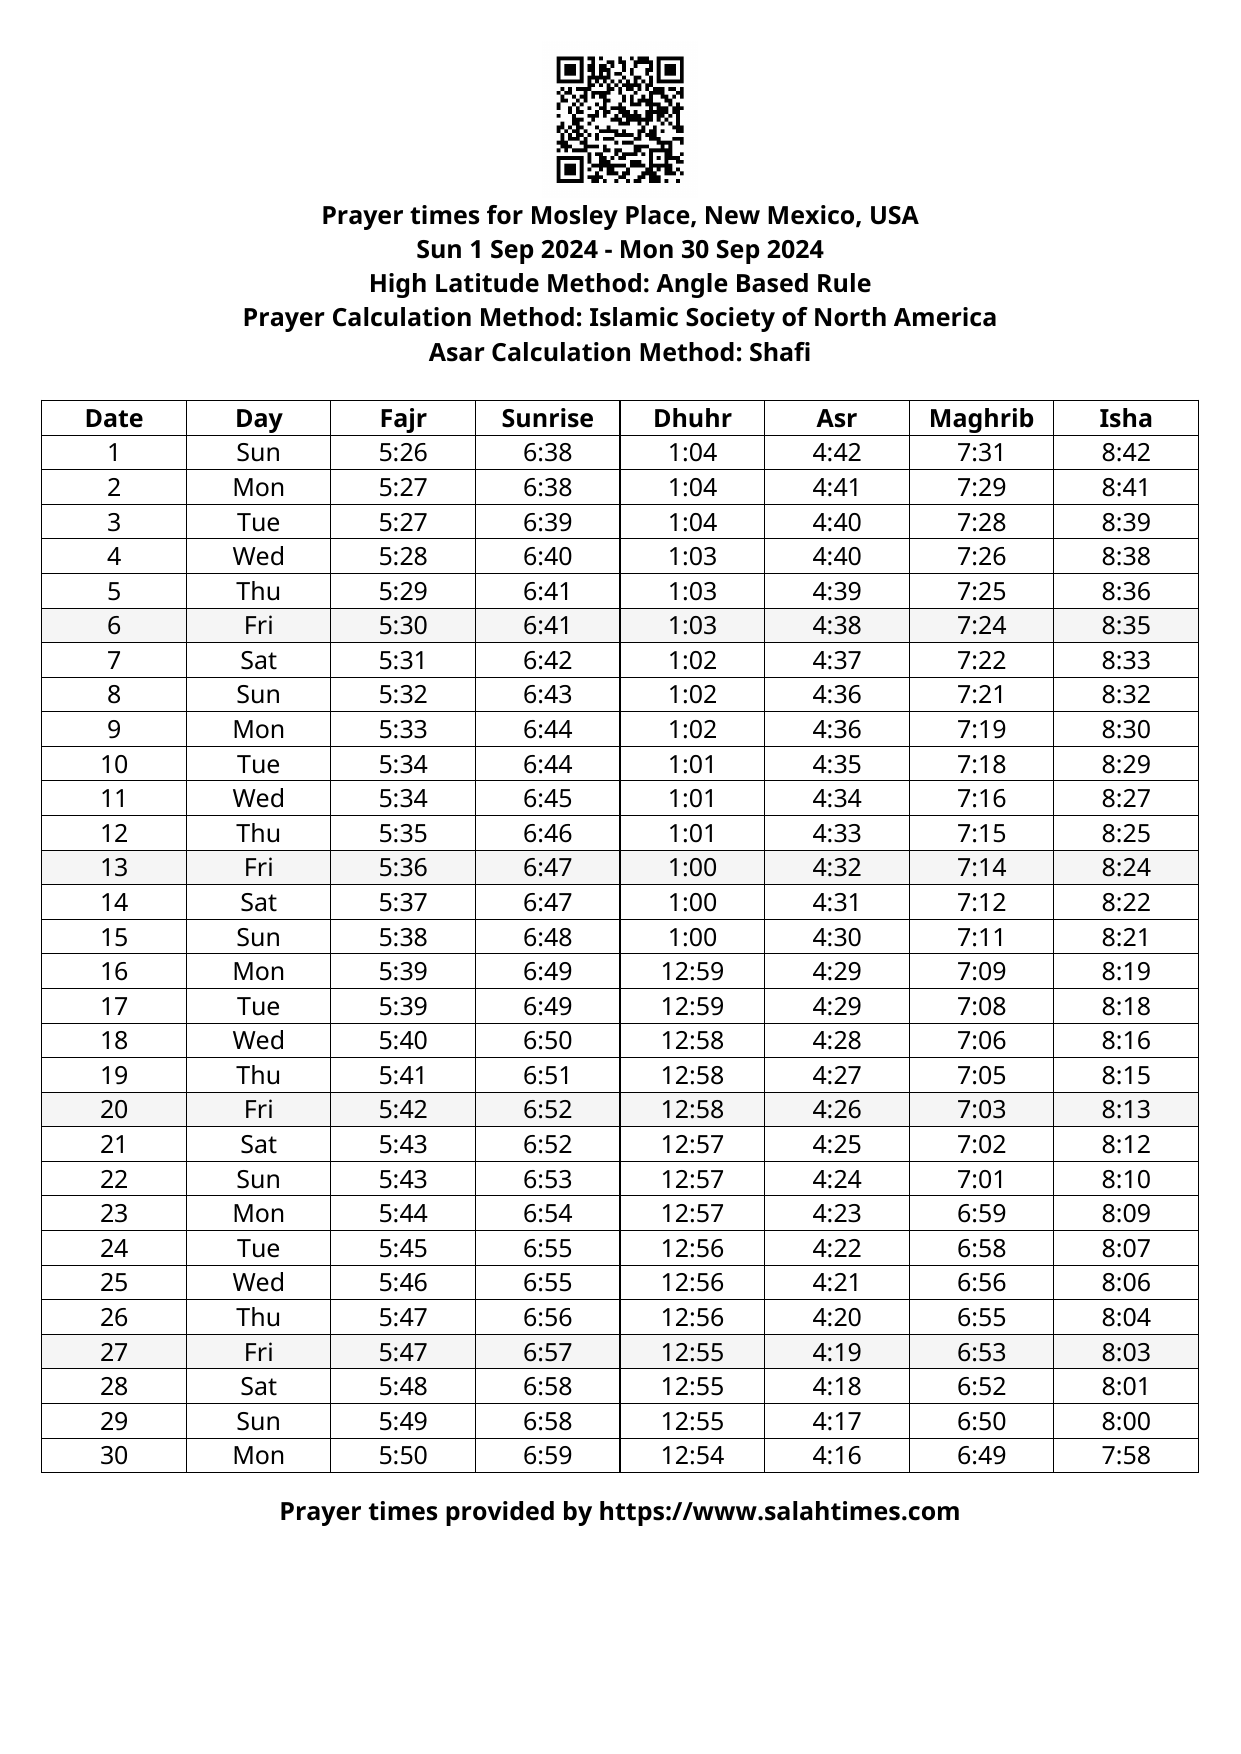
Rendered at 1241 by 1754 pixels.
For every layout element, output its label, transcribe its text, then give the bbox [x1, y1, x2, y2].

table_cell 5:47 [331, 1300, 475, 1334]
table_cell 5:40 [331, 1024, 475, 1057]
table_cell 5:36 [331, 851, 475, 884]
text Sun 1 Sep 2024 - Mon 30 Sep 2024 [42, 232, 1198, 266]
table_cell 7:16 [910, 781, 1053, 815]
table_cell 4:23 [765, 1196, 909, 1230]
table_cell 5:34 [331, 747, 475, 780]
table_cell 6:48 [476, 920, 619, 953]
table_cell 6:54 [476, 1196, 619, 1230]
table_cell 3 [42, 505, 186, 538]
table_cell 6:50 [476, 1024, 619, 1057]
table_cell 9 [42, 712, 186, 746]
table_cell 8:35 [1054, 609, 1198, 642]
table_cell 7:02 [910, 1127, 1053, 1161]
table_cell 6:56 [910, 1266, 1053, 1299]
table_cell 4:24 [765, 1162, 909, 1195]
table_cell 4:18 [765, 1369, 909, 1403]
table_cell 8:19 [1054, 954, 1198, 988]
table_cell 1:02 [621, 712, 764, 746]
table_cell 4:34 [765, 781, 909, 815]
table_cell 8:16 [1054, 1024, 1198, 1057]
table_cell 7:06 [910, 1024, 1053, 1057]
table_cell 5:34 [331, 781, 475, 815]
table_cell 8:22 [1054, 885, 1198, 919]
text Prayer times provided by https://www.salahtimes.com [42, 1494, 1198, 1528]
table_cell 5:39 [331, 989, 475, 1022]
table_cell 8:27 [1054, 781, 1198, 815]
table_cell 5:27 [331, 505, 475, 538]
table_cell 1:01 [621, 747, 764, 780]
table_cell 8 [42, 678, 186, 711]
table_cell 5:29 [331, 574, 475, 607]
table_cell Tue [187, 1231, 330, 1264]
table_cell 8:32 [1054, 678, 1198, 711]
table_cell 12:57 [621, 1162, 764, 1195]
table_cell 5:26 [331, 436, 475, 469]
table_cell 6:44 [476, 747, 619, 780]
table_cell 4:38 [765, 609, 909, 642]
table_cell 6:58 [476, 1369, 619, 1403]
table_cell 6:52 [476, 1093, 619, 1126]
table_cell 12:56 [621, 1266, 764, 1299]
table_cell 5:43 [331, 1162, 475, 1195]
table_cell 4:29 [765, 989, 909, 1022]
table_cell Wed [187, 1024, 330, 1057]
table_cell 5:41 [331, 1058, 475, 1092]
table_cell 5:45 [331, 1231, 475, 1264]
table_cell 6:47 [476, 885, 619, 919]
table_cell 6:46 [476, 816, 619, 849]
table_cell 7:29 [910, 470, 1053, 504]
table_cell 10 [42, 747, 186, 780]
table_cell 26 [42, 1300, 186, 1334]
table_cell 6:38 [476, 470, 619, 504]
table_cell 8:24 [1054, 851, 1198, 884]
table_cell 1:03 [621, 574, 764, 607]
table_cell 7:12 [910, 885, 1053, 919]
table_cell Sun [187, 678, 330, 711]
table_cell Sat [187, 643, 330, 677]
table_cell 7:14 [910, 851, 1053, 884]
table_cell 7:28 [910, 505, 1053, 538]
table_cell 1:02 [621, 643, 764, 677]
table_cell 8:15 [1054, 1058, 1198, 1092]
table_cell 8:09 [1054, 1196, 1198, 1230]
table_cell 8:33 [1054, 643, 1198, 677]
table_cell 8:00 [1054, 1404, 1198, 1437]
table_cell 12:54 [621, 1439, 764, 1472]
table_cell 20 [42, 1093, 186, 1126]
table_header Day [187, 401, 330, 434]
table_cell 8:39 [1054, 505, 1198, 538]
table_cell 8:04 [1054, 1300, 1198, 1334]
table_cell 8:30 [1054, 712, 1198, 746]
table_cell 4:19 [765, 1335, 909, 1368]
table_cell Fri [187, 609, 330, 642]
table_cell 25 [42, 1266, 186, 1299]
table_cell 12:58 [621, 1093, 764, 1126]
table_cell 1:03 [621, 609, 764, 642]
table_cell 14 [42, 885, 186, 919]
table_cell 6:45 [476, 781, 619, 815]
table_cell 8:10 [1054, 1162, 1198, 1195]
table_cell 7:05 [910, 1058, 1053, 1092]
table_cell 6:41 [476, 609, 619, 642]
table_cell 8:36 [1054, 574, 1198, 607]
table_cell 4:21 [765, 1266, 909, 1299]
table_cell 4:30 [765, 920, 909, 953]
table_header Asr [765, 401, 909, 434]
table_cell 6:40 [476, 539, 619, 573]
table_cell 17 [42, 989, 186, 1022]
table_cell 18 [42, 1024, 186, 1057]
table_cell 5:35 [331, 816, 475, 849]
table_cell 4:17 [765, 1404, 909, 1437]
table_header Sunrise [476, 401, 619, 434]
table_cell 6:39 [476, 505, 619, 538]
table_cell Sat [187, 1127, 330, 1161]
table_cell Fri [187, 1093, 330, 1126]
table_cell 4:26 [765, 1093, 909, 1126]
table_cell Mon [187, 954, 330, 988]
table_cell 6:55 [910, 1300, 1053, 1334]
table_cell 5:32 [331, 678, 475, 711]
table_cell 6:41 [476, 574, 619, 607]
table_cell 16 [42, 954, 186, 988]
table_cell 5:37 [331, 885, 475, 919]
table_cell 2 [42, 470, 186, 504]
table_cell 1:00 [621, 851, 764, 884]
table_cell 1:04 [621, 436, 764, 469]
table_cell 12:56 [621, 1300, 764, 1334]
table_cell 6:52 [476, 1127, 619, 1161]
table_cell 7:19 [910, 712, 1053, 746]
table_cell 4:16 [765, 1439, 909, 1472]
table_cell 6:49 [910, 1439, 1053, 1472]
table_cell 4:35 [765, 747, 909, 780]
table_cell 5:50 [331, 1439, 475, 1472]
table_cell 27 [42, 1335, 186, 1368]
table_cell Sun [187, 1404, 330, 1437]
table_cell 6:47 [476, 851, 619, 884]
table_cell 5:46 [331, 1266, 475, 1299]
table_cell 7:03 [910, 1093, 1053, 1126]
table_cell 4:37 [765, 643, 909, 677]
text High Latitude Method: Angle Based Rule [42, 266, 1198, 300]
table_header Isha [1054, 401, 1198, 434]
table_cell Sun [187, 436, 330, 469]
table_cell 6:42 [476, 643, 619, 677]
table_cell Thu [187, 574, 330, 607]
table_cell Fri [187, 1335, 330, 1368]
table_cell 6:58 [476, 1404, 619, 1437]
table_cell Sun [187, 1162, 330, 1195]
table_cell 8:12 [1054, 1127, 1198, 1161]
table_cell 5:31 [331, 643, 475, 677]
table_cell 12 [42, 816, 186, 849]
table_cell 7:24 [910, 609, 1053, 642]
table_cell 1:04 [621, 505, 764, 538]
table_cell 1 [42, 436, 186, 469]
table_cell 4:40 [765, 505, 909, 538]
table_cell Wed [187, 1266, 330, 1299]
table_cell 4 [42, 539, 186, 573]
table_cell 12:58 [621, 1024, 764, 1057]
table_cell 8:07 [1054, 1231, 1198, 1264]
table_cell 6:59 [910, 1196, 1053, 1230]
table_cell 8:21 [1054, 920, 1198, 953]
table_cell 12:55 [621, 1404, 764, 1437]
table_cell 12:55 [621, 1369, 764, 1403]
table_cell 7:11 [910, 920, 1053, 953]
table_cell 6:50 [910, 1404, 1053, 1437]
table_cell 8:03 [1054, 1335, 1198, 1368]
table_cell 6:55 [476, 1231, 619, 1264]
table_cell 23 [42, 1196, 186, 1230]
table_cell 4:28 [765, 1024, 909, 1057]
table_cell 24 [42, 1231, 186, 1264]
table_cell 4:31 [765, 885, 909, 919]
table_cell 5 [42, 574, 186, 607]
table_cell 7 [42, 643, 186, 677]
text Prayer times for Mosley Place, New Mexico, USA [42, 198, 1198, 232]
table_cell Fri [187, 851, 330, 884]
table_cell 4:32 [765, 851, 909, 884]
table_cell 12:55 [621, 1335, 764, 1368]
table_cell Mon [187, 1439, 330, 1472]
table_cell 15 [42, 920, 186, 953]
table_cell 12:59 [621, 989, 764, 1022]
table_cell 19 [42, 1058, 186, 1092]
table_cell 7:31 [910, 436, 1053, 469]
table_cell 7:15 [910, 816, 1053, 849]
table_cell 4:33 [765, 816, 909, 849]
table_cell 5:28 [331, 539, 475, 573]
table_cell 12:56 [621, 1231, 764, 1264]
table_cell Thu [187, 1058, 330, 1092]
table_cell 1:00 [621, 885, 764, 919]
table_cell 6 [42, 609, 186, 642]
table_cell Thu [187, 1300, 330, 1334]
table_cell 6:49 [476, 954, 619, 988]
table_cell Tue [187, 989, 330, 1022]
table_header Dhuhr [621, 401, 764, 434]
table_cell 29 [42, 1404, 186, 1437]
table_cell 8:06 [1054, 1266, 1198, 1299]
table_cell 8:25 [1054, 816, 1198, 849]
text Asar Calculation Method: Shafi [42, 334, 1198, 368]
table_cell 8:42 [1054, 436, 1198, 469]
table_cell 12:57 [621, 1127, 764, 1161]
table_cell 13 [42, 851, 186, 884]
table_cell 4:25 [765, 1127, 909, 1161]
table_cell Mon [187, 1196, 330, 1230]
table_cell 21 [42, 1127, 186, 1161]
table_cell 6:53 [910, 1335, 1053, 1368]
table_cell Thu [187, 816, 330, 849]
table_cell 1:02 [621, 678, 764, 711]
table_cell 5:33 [331, 712, 475, 746]
table_cell 7:26 [910, 539, 1053, 573]
table_cell 7:09 [910, 954, 1053, 988]
table_cell 7:18 [910, 747, 1053, 780]
table_cell 5:42 [331, 1093, 475, 1126]
table_cell 28 [42, 1369, 186, 1403]
table_cell Tue [187, 747, 330, 780]
table_cell 6:53 [476, 1162, 619, 1195]
table_cell 4:39 [765, 574, 909, 607]
table_cell 4:22 [765, 1231, 909, 1264]
table_cell 6:57 [476, 1335, 619, 1368]
picture [542, 41, 699, 198]
table_cell 5:44 [331, 1196, 475, 1230]
table_header Maghrib [910, 401, 1053, 434]
table_cell 4:27 [765, 1058, 909, 1092]
table_cell 8:29 [1054, 747, 1198, 780]
table_cell Tue [187, 505, 330, 538]
table_cell 12:59 [621, 954, 764, 988]
table_cell Mon [187, 470, 330, 504]
table_cell 6:58 [910, 1231, 1053, 1264]
table_cell 22 [42, 1162, 186, 1195]
table_cell 5:43 [331, 1127, 475, 1161]
table_cell 1:00 [621, 920, 764, 953]
table_cell 4:20 [765, 1300, 909, 1334]
table_cell 6:49 [476, 989, 619, 1022]
table_cell 4:29 [765, 954, 909, 988]
table_cell Sat [187, 885, 330, 919]
table_cell 4:40 [765, 539, 909, 573]
table_cell 5:27 [331, 470, 475, 504]
table_cell 1:01 [621, 781, 764, 815]
table_cell 7:58 [1054, 1439, 1198, 1472]
table_cell 7:08 [910, 989, 1053, 1022]
table_cell 12:58 [621, 1058, 764, 1092]
table_cell 30 [42, 1439, 186, 1472]
table_cell 8:18 [1054, 989, 1198, 1022]
text Prayer Calculation Method: Islamic Society of North America [42, 300, 1198, 334]
table_cell Sun [187, 920, 330, 953]
table_cell 7:21 [910, 678, 1053, 711]
table_cell 7:01 [910, 1162, 1053, 1195]
table_cell 5:49 [331, 1404, 475, 1437]
table_header Fajr [331, 401, 475, 434]
table_cell 6:59 [476, 1439, 619, 1472]
table_cell Wed [187, 781, 330, 815]
table_cell 7:22 [910, 643, 1053, 677]
table_cell 6:38 [476, 436, 619, 469]
table_header Date [42, 401, 186, 434]
table_cell Mon [187, 712, 330, 746]
table_cell 1:04 [621, 470, 764, 504]
table_cell 12:57 [621, 1196, 764, 1230]
table_cell 6:56 [476, 1300, 619, 1334]
table_cell 4:42 [765, 436, 909, 469]
table_cell 5:38 [331, 920, 475, 953]
table_cell 8:38 [1054, 539, 1198, 573]
table_cell 4:36 [765, 678, 909, 711]
table_cell 6:44 [476, 712, 619, 746]
table_cell 6:43 [476, 678, 619, 711]
table_cell 5:39 [331, 954, 475, 988]
table_cell 8:41 [1054, 470, 1198, 504]
table_cell 5:47 [331, 1335, 475, 1368]
table_cell 4:36 [765, 712, 909, 746]
table_cell Sat [187, 1369, 330, 1403]
table_cell 6:51 [476, 1058, 619, 1092]
table_cell 1:03 [621, 539, 764, 573]
table_cell 8:13 [1054, 1093, 1198, 1126]
table_cell 11 [42, 781, 186, 815]
table_cell 8:01 [1054, 1369, 1198, 1403]
table_cell 7:25 [910, 574, 1053, 607]
table_cell 5:48 [331, 1369, 475, 1403]
table_cell 4:41 [765, 470, 909, 504]
table_cell 6:52 [910, 1369, 1053, 1403]
table_cell Wed [187, 539, 330, 573]
table_cell 1:01 [621, 816, 764, 849]
table_cell 5:30 [331, 609, 475, 642]
table_cell 6:55 [476, 1266, 619, 1299]
